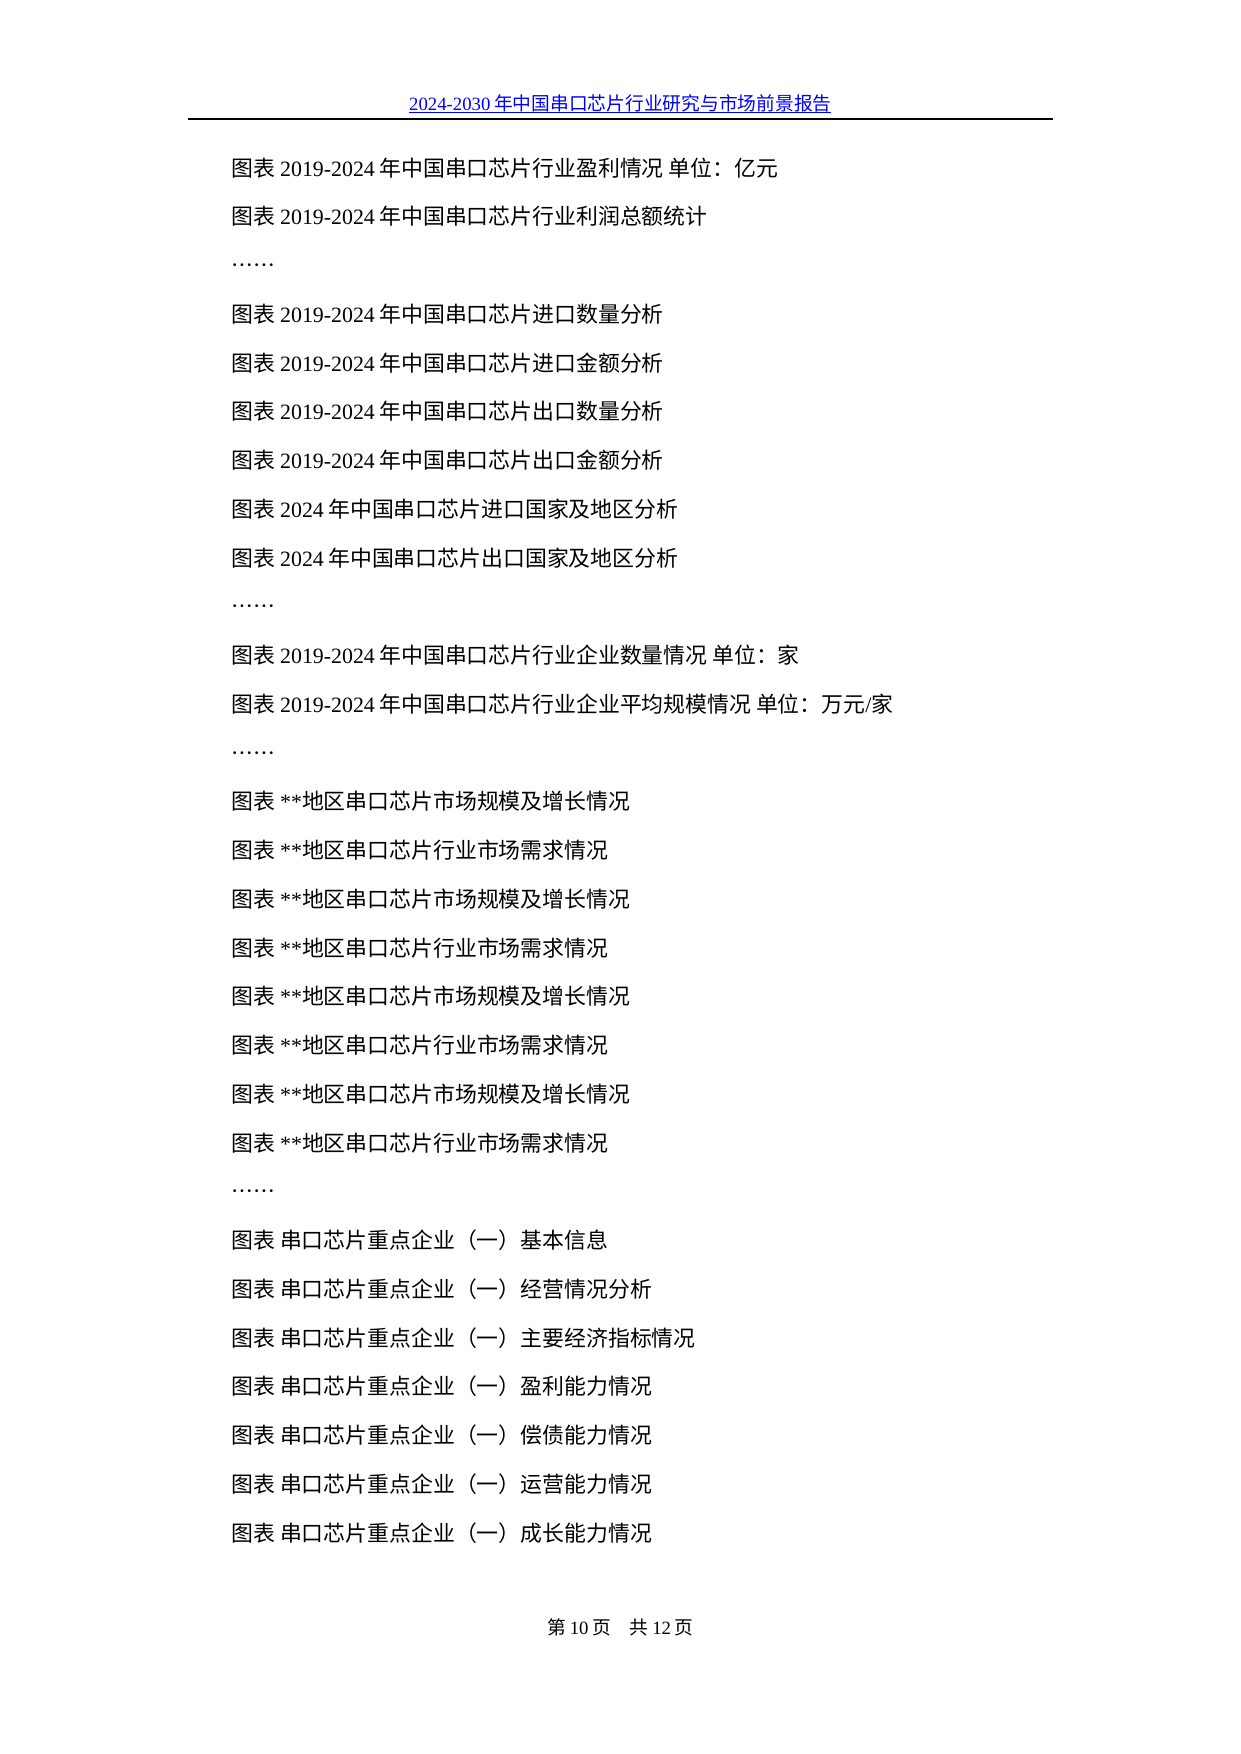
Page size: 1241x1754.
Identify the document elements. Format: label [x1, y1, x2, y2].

text [187, 150, 1053, 1548]
